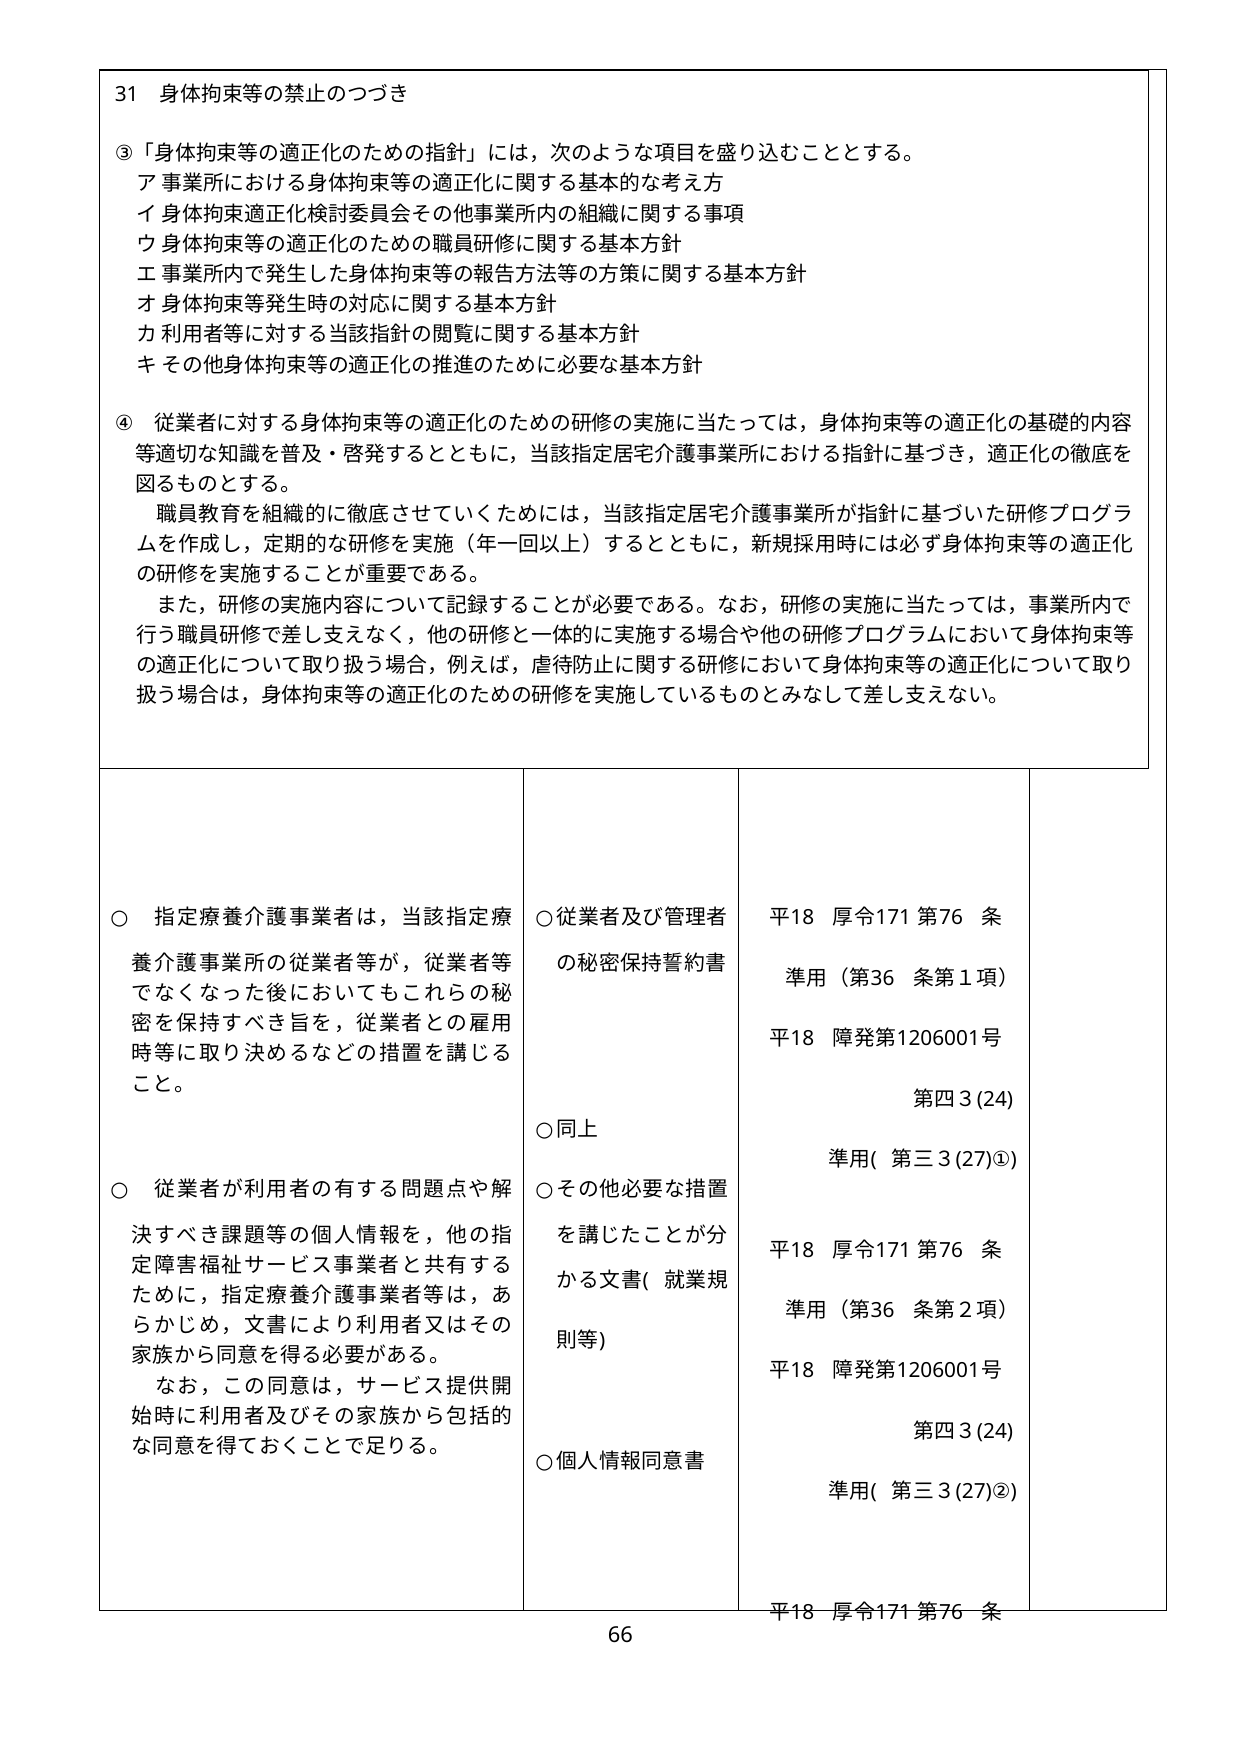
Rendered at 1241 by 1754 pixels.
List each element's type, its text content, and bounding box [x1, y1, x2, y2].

table_cell [1030, 70, 1166, 1609]
table_cell ○ 指定療養介護事業者は，当該指定療養介護事業所の従業者等が，従業者等でなくなった後においてもこれらの秘密を保持すべき旨を，従業者との雇用時等に取り決めるなどの措置を講じること。 ○ 従業者が利用者の有する問題点や解決すべき課題等の個人情報を，他の指定障害福祉サービス事業者と共有するために，指定療養介護事業者等は，あらかじめ，文書により利用者又はその家族から同意を得る必要がある。 なお，この同意は，サービス提供開始時に利用者及びその家族から包括的な同意を得ておくことで足りる。 [100, 769, 523, 1609]
table_cell 平18厚令171第76条 準用（第36条第１項） 平18障発第1206001号 第四３(24) 準用(第三３(27)①) 平18厚令171第76条 準用（第36条第２項） 平18障発第1206001号 第四３(24) 準用(第三３(27)②) 平18厚令171第76条 準用（第36条第３項） 平18障発第1206001号 第四３(24) 準用(第三３(27)③) [739, 769, 1029, 1609]
table_cell ○従業者及び管理者の秘密保持誓約書 ○同上 ○その他必要な措置を講じたことが分かる文書(就業規則等) ○個人情報同意書 [524, 769, 738, 1609]
